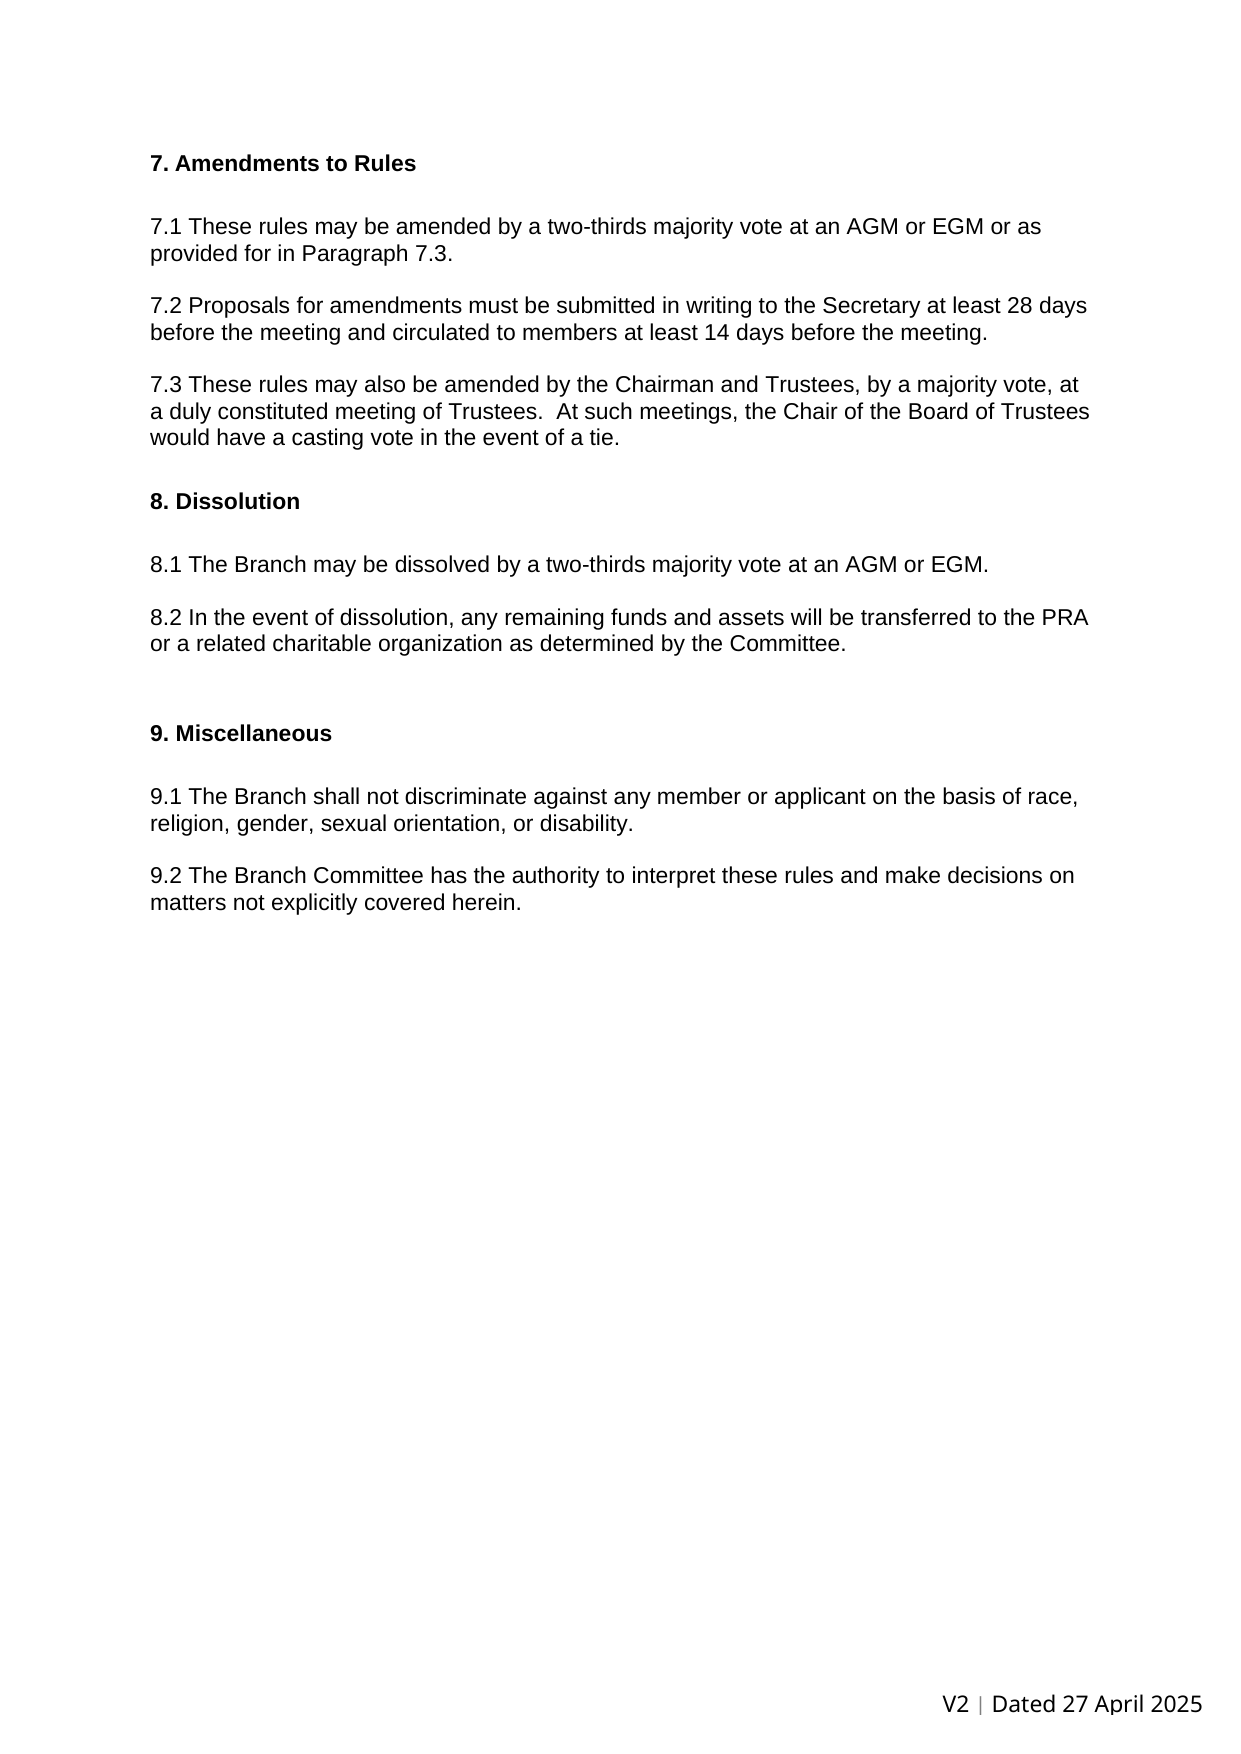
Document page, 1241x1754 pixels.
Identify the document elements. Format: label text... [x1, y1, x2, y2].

subtitle 7. Amendments to Rules [150, 150, 1090, 176]
text 7.1 These rules may be amended by a two-thirds majority vote at an AGM or EGM or as provided for in Paragraph 7.3. [150, 213, 1090, 266]
text 8.2 In the event of dissolution, any remaining funds and assets will be transferred to the PRA or a related charitable organization as determined by the Committee. [150, 604, 1090, 656]
text 7.3 These rules may also be amended by the Chairman and Trustees, by a majority vote, at a duly constituted meeting of Trustees. At such meetings, the Chair of the Board of Trustees would have a casting vote in the event of a tie. [150, 371, 1090, 450]
text 8.1 The Branch may be dissolved by a two-thirds majority vote at an AGM or EGM. [150, 551, 1090, 577]
subtitle 9. Miscellaneous [150, 720, 1090, 747]
text 9.1 The Branch shall not discriminate against any member or applicant on the basis of race, religion, gender, sexual orientation, or disability. [150, 783, 1090, 836]
text 9.2 The Branch Committee has the authority to interpret these rules and make decisions on matters not explicitly covered herein. [150, 862, 1090, 915]
subtitle 8. Dissolution [150, 488, 1090, 514]
text 7.2 Proposals for amendments must be submitted in writing to the Secretary at least 28 days before the meeting and circulated to members at least 14 days before the meeting. [150, 292, 1090, 345]
